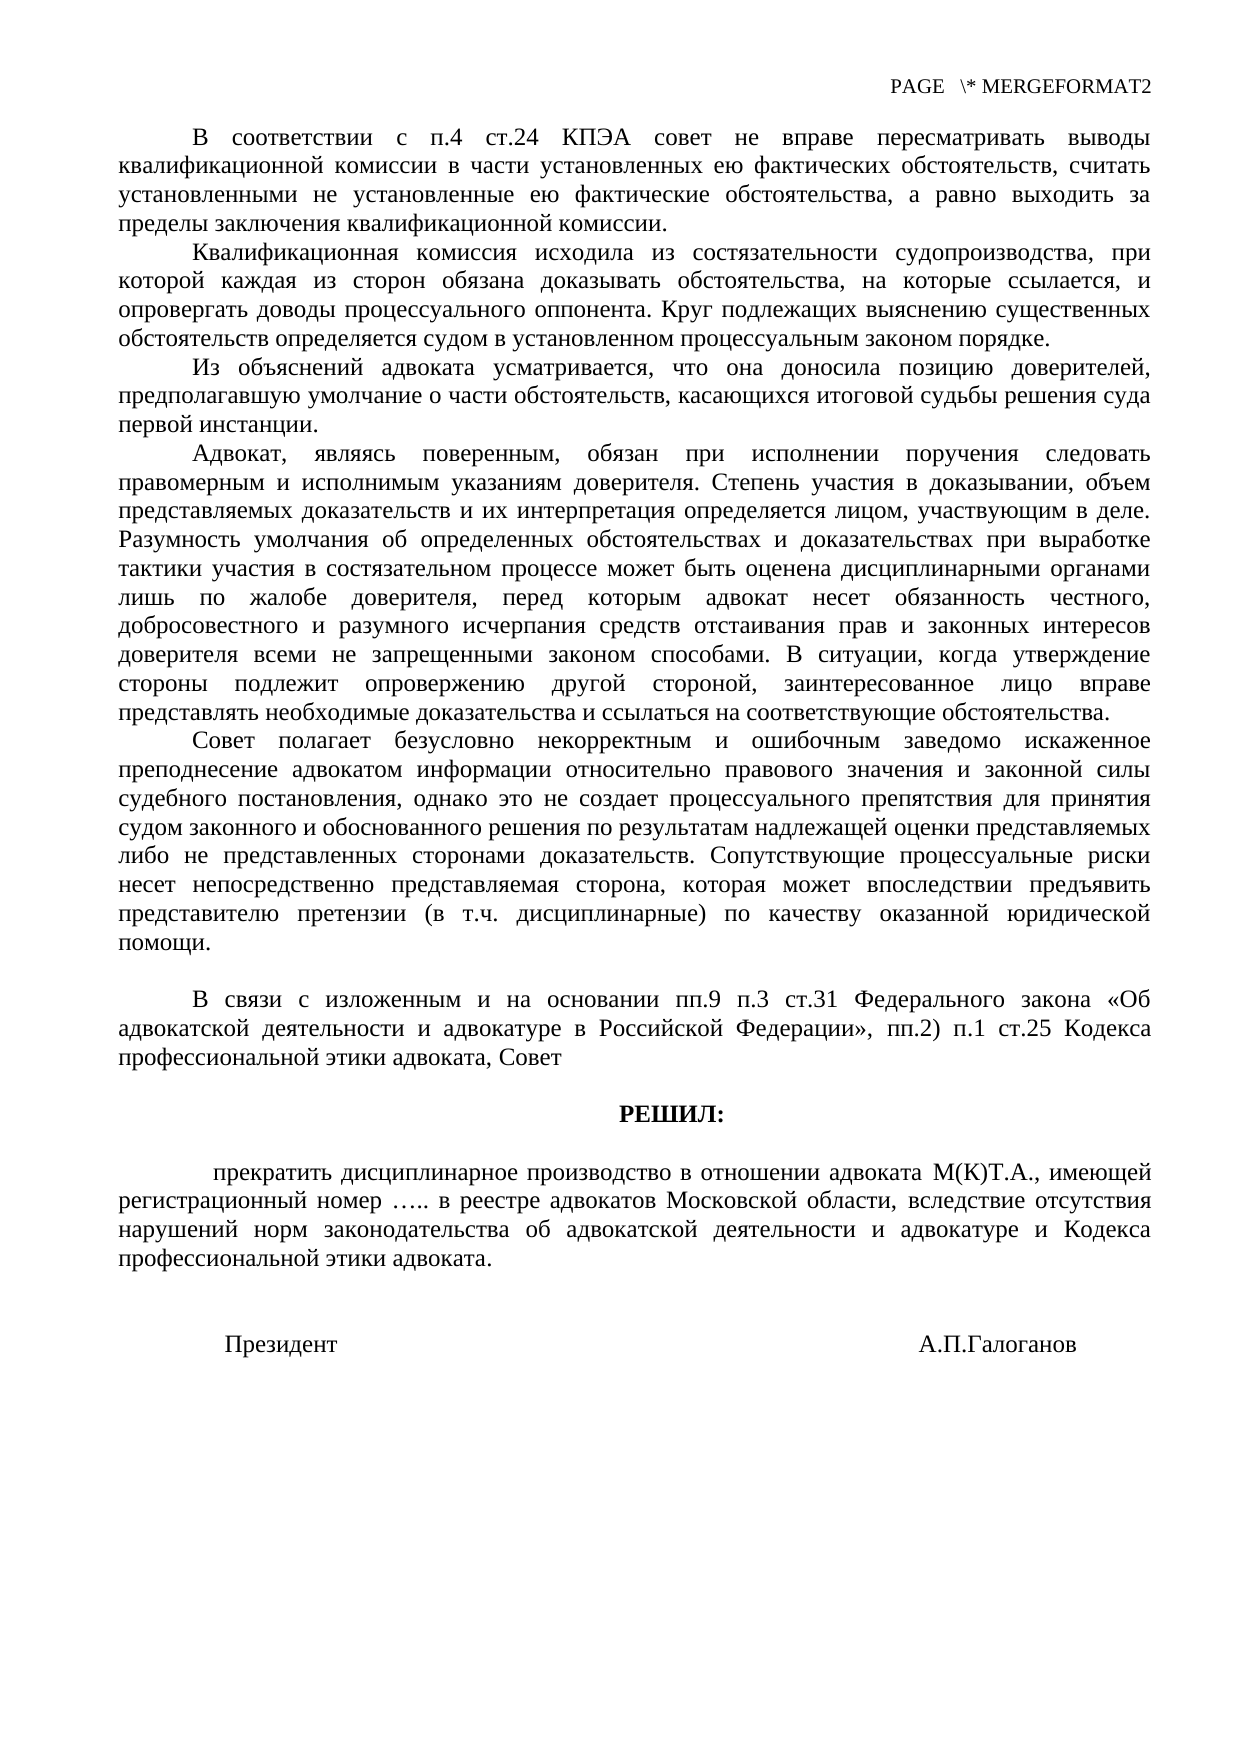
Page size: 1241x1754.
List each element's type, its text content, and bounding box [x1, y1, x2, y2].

text В связи с изложенным и на основании пп.9 п.3 ст.31 Федерального закона «Об адвокатской деятельности и адвокатуре в Российской Федерации», пп.2) п.1 ст.25 Кодекса профессиональной этики адвоката, Совет [118, 984, 1152, 1071]
text Квалификационная комиссия исходила из состязательности судопроизводства, при которой каждая из сторон обязана доказывать обстоятельства, на которые ссылается, и опровергать доводы процессуального оппонента. Круг подлежащих выяснению существенных обстоятельств определяется судом в установленном процессуальным законом порядке. [118, 237, 1152, 352]
text РЕШИЛ: [118, 1099, 1152, 1128]
text Из объяснений адвоката усматривается, что она доносила позицию доверителей, предполагавшую умолчание о части обстоятельств, касающихся итоговой судьбы решения суда первой инстанции. [118, 352, 1152, 438]
text Совет полагает безусловно некорректным и ошибочным заведомо искаженное преподнесение адвокатом информации относительно правового значения и законной силы судебного постановления, однако это не создает процессуального препятствия для принятия судом законного и обоснованного решения по результатам надлежащей оценки представляемых либо не представленных сторонами доказательств. Сопутствующие процессуальные риски несет непосредственно представляемая сторона, которая может впоследствии предъявить представителю претензии (в т.ч. дисциплинарные) по качеству оказанной юридической помощи. [118, 726, 1152, 956]
text Адвокат, являясь поверенным, обязан при исполнении поручения следовать правомерным и исполнимым указаниям доверителя. Степень участия в доказывании, объем представляемых доказательств и их интерпретация определяется лицом, участвующим в деле. Разумность умолчания об определенных обстоятельствах и доказательствах при выработке тактики участия в состязательном процессе может быть оценена дисциплинарными органами лишь по жалобе доверителя, перед которым адвокат несет обязанность честного, добросовестного и разумного исчерпания средств отстаивания прав и законных интересов доверителя всеми не запрещенными законом способами. В ситуации, когда утверждение стороны подлежит опровержению другой стороной, заинтересованное лицо вправе представлять необходимые доказательства и ссылаться на соответствующие обстоятельства. [118, 438, 1152, 726]
text Президент А.П.Галоганов [118, 1329, 1152, 1358]
text В соответствии с п.4 ст.24 КПЭА совет не вправе пересматривать выводы квалификационной комиссии в части установленных ею фактических обстоятельств, считать установленными не установленные ею фактические обстоятельства, а равно выходить за пределы заключения квалификационной комиссии. [118, 122, 1152, 237]
text прекратить дисциплинарное производство в отношении адвоката М(К)Т.А., имеющей регистрационный номер ….. в реестре адвокатов Московской области, вследствие отсутствия нарушений норм законодательства об адвокатской деятельности и адвокатуре и Кодекса профессиональной этики адвоката. [118, 1157, 1152, 1272]
